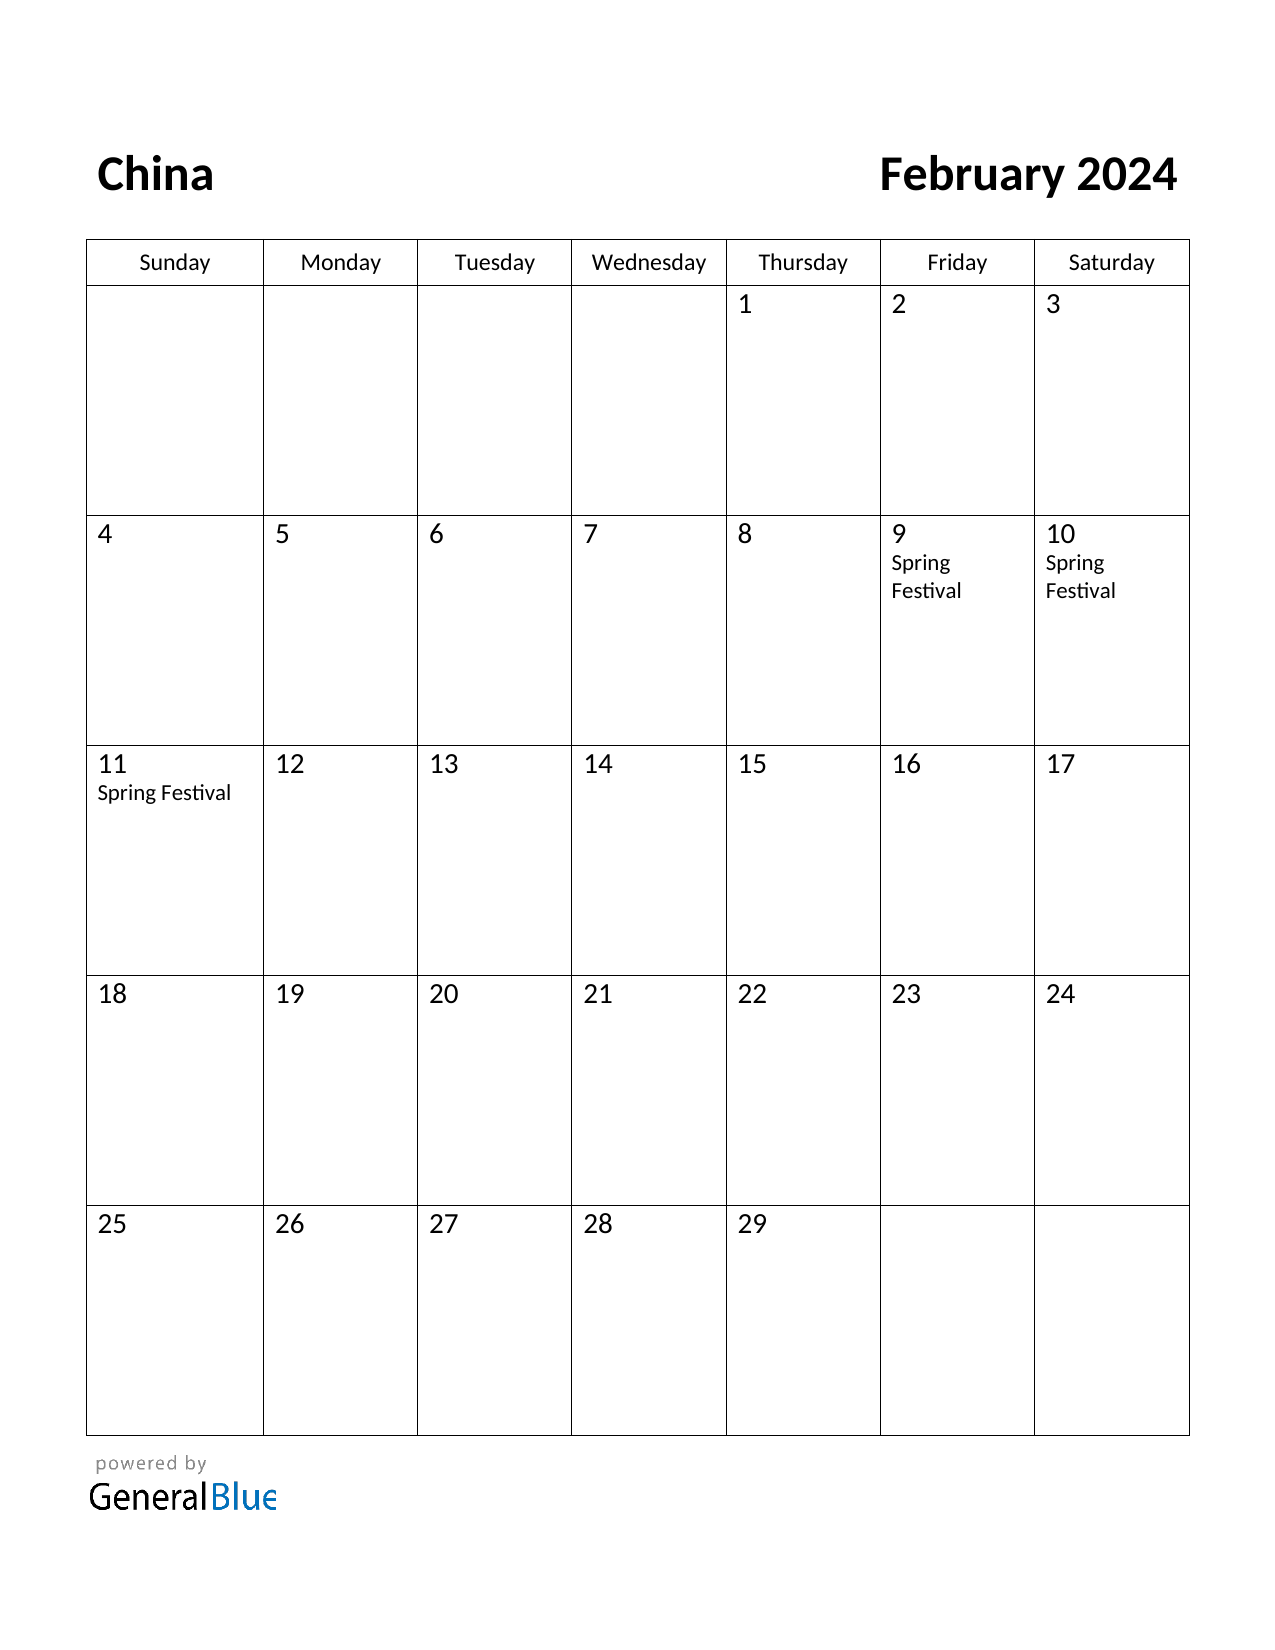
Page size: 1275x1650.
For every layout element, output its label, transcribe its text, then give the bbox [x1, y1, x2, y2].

table_cell [418, 286, 571, 318]
table_cell [418, 1238, 571, 1434]
table_cell [264, 286, 417, 318]
table_cell [86, 1436, 1189, 1534]
table_cell [881, 1008, 1034, 1204]
table_cell [881, 778, 1034, 974]
table_cell [1035, 1206, 1189, 1238]
table_cell 11 [87, 746, 263, 778]
table_cell 19 [264, 976, 417, 1008]
table_cell Thursday [727, 240, 880, 284]
table_cell 16 [881, 746, 1034, 778]
table_cell [727, 548, 880, 744]
table_cell [1035, 318, 1189, 514]
table_header February 2024 [572, 105, 1189, 239]
table_cell 22 [727, 976, 880, 1008]
table_cell [572, 778, 726, 974]
table_cell [1035, 778, 1189, 974]
table_cell 4 [87, 516, 263, 548]
table_cell Sunday [87, 240, 263, 284]
table_cell 29 [727, 1206, 880, 1238]
table_cell 23 [881, 976, 1034, 1008]
table_cell 15 [727, 746, 880, 778]
table_cell [727, 318, 880, 514]
table_cell [87, 1008, 263, 1204]
table_cell [881, 1238, 1034, 1434]
table_cell 7 [572, 516, 726, 548]
table_header China [86, 105, 572, 239]
table_cell [572, 1008, 726, 1204]
table_cell [418, 1008, 571, 1204]
table_cell 14 [572, 746, 726, 778]
table_cell [881, 318, 1034, 514]
table_cell [1035, 1008, 1189, 1204]
table_cell Wednesday [572, 240, 726, 284]
table_cell [572, 1238, 726, 1434]
table_cell 20 [418, 976, 571, 1008]
table_cell 3 [1035, 286, 1189, 318]
table_cell Spring Festival [881, 548, 1034, 744]
table_cell 6 [418, 516, 571, 548]
table_cell 1 [727, 286, 880, 318]
table_cell 10 [1035, 516, 1189, 548]
table_cell 21 [572, 976, 726, 1008]
table_cell 12 [264, 746, 417, 778]
table_cell Monday [264, 240, 417, 284]
table_cell [264, 1238, 417, 1434]
table_cell [87, 318, 263, 514]
table_cell [264, 778, 417, 974]
table_cell [727, 778, 880, 974]
table_cell [87, 286, 263, 318]
table_cell Spring Festival [87, 778, 263, 974]
table_cell 26 [264, 1206, 417, 1238]
table_cell 9 [881, 516, 1034, 548]
table_cell [87, 1238, 263, 1434]
table_cell 25 [87, 1206, 263, 1238]
table_cell Spring Festival [1035, 548, 1189, 744]
table_cell [572, 548, 726, 744]
table_cell [418, 548, 571, 744]
table_cell 18 [87, 976, 263, 1008]
table_cell 2 [881, 286, 1034, 318]
table_cell 5 [264, 516, 417, 548]
table_cell 8 [727, 516, 880, 548]
table_cell [418, 778, 571, 974]
table_cell Saturday [1035, 240, 1189, 284]
table_cell 27 [418, 1206, 571, 1238]
table_cell [418, 318, 571, 514]
table_cell [572, 286, 726, 318]
table_cell [572, 318, 726, 514]
table_cell 17 [1035, 746, 1189, 778]
table_cell [727, 1008, 880, 1204]
table_cell Tuesday [418, 240, 571, 284]
table_cell 13 [418, 746, 571, 778]
picture [88, 1452, 276, 1515]
table_cell Friday [881, 240, 1034, 284]
table_cell 24 [1035, 976, 1189, 1008]
table_cell [1035, 1238, 1189, 1434]
table_cell [881, 1206, 1034, 1238]
table_cell [264, 548, 417, 744]
table_cell [727, 1238, 880, 1434]
table_cell [264, 1008, 417, 1204]
table_cell 28 [572, 1206, 726, 1238]
table_cell [87, 548, 263, 744]
table_cell [264, 318, 417, 514]
